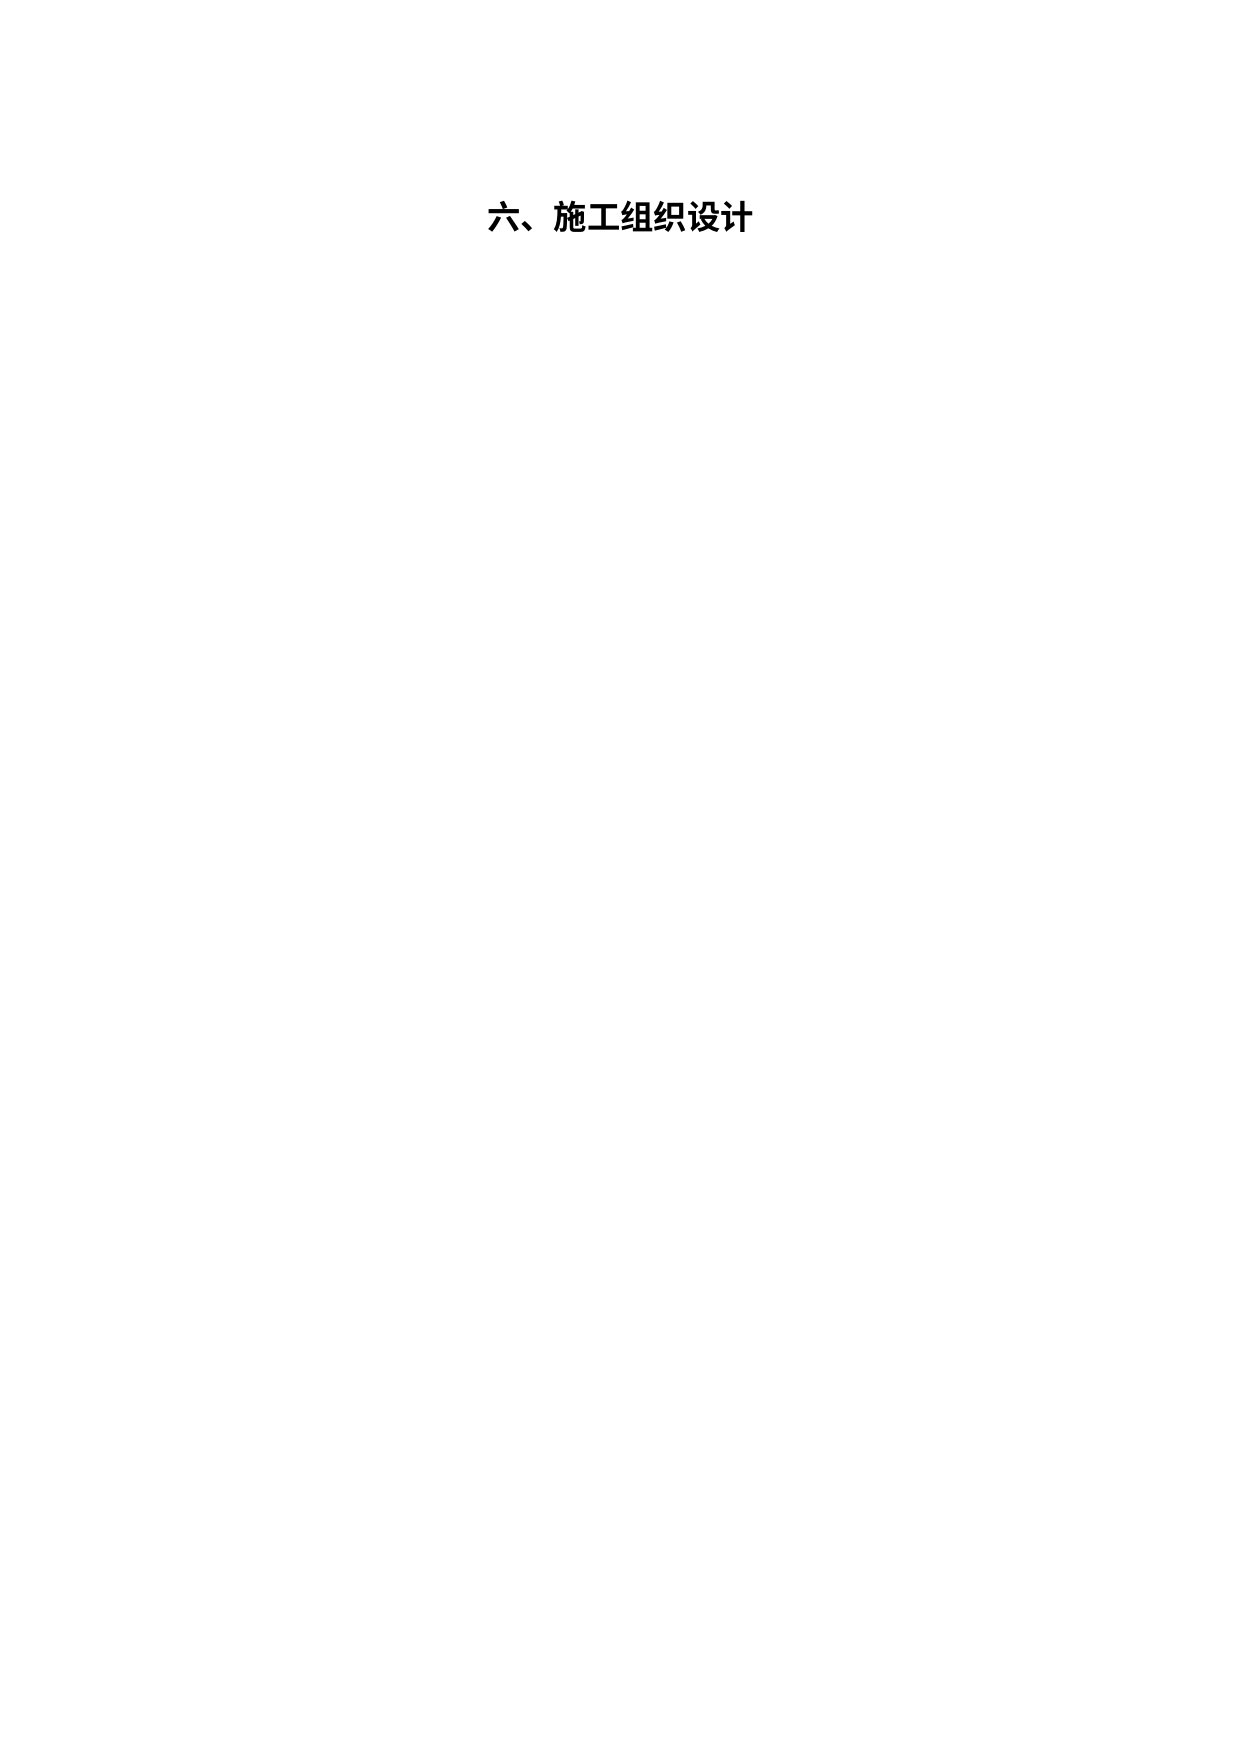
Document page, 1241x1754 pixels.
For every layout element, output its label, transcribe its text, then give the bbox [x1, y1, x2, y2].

text 六、施工组织设计 [124, 181, 1116, 249]
